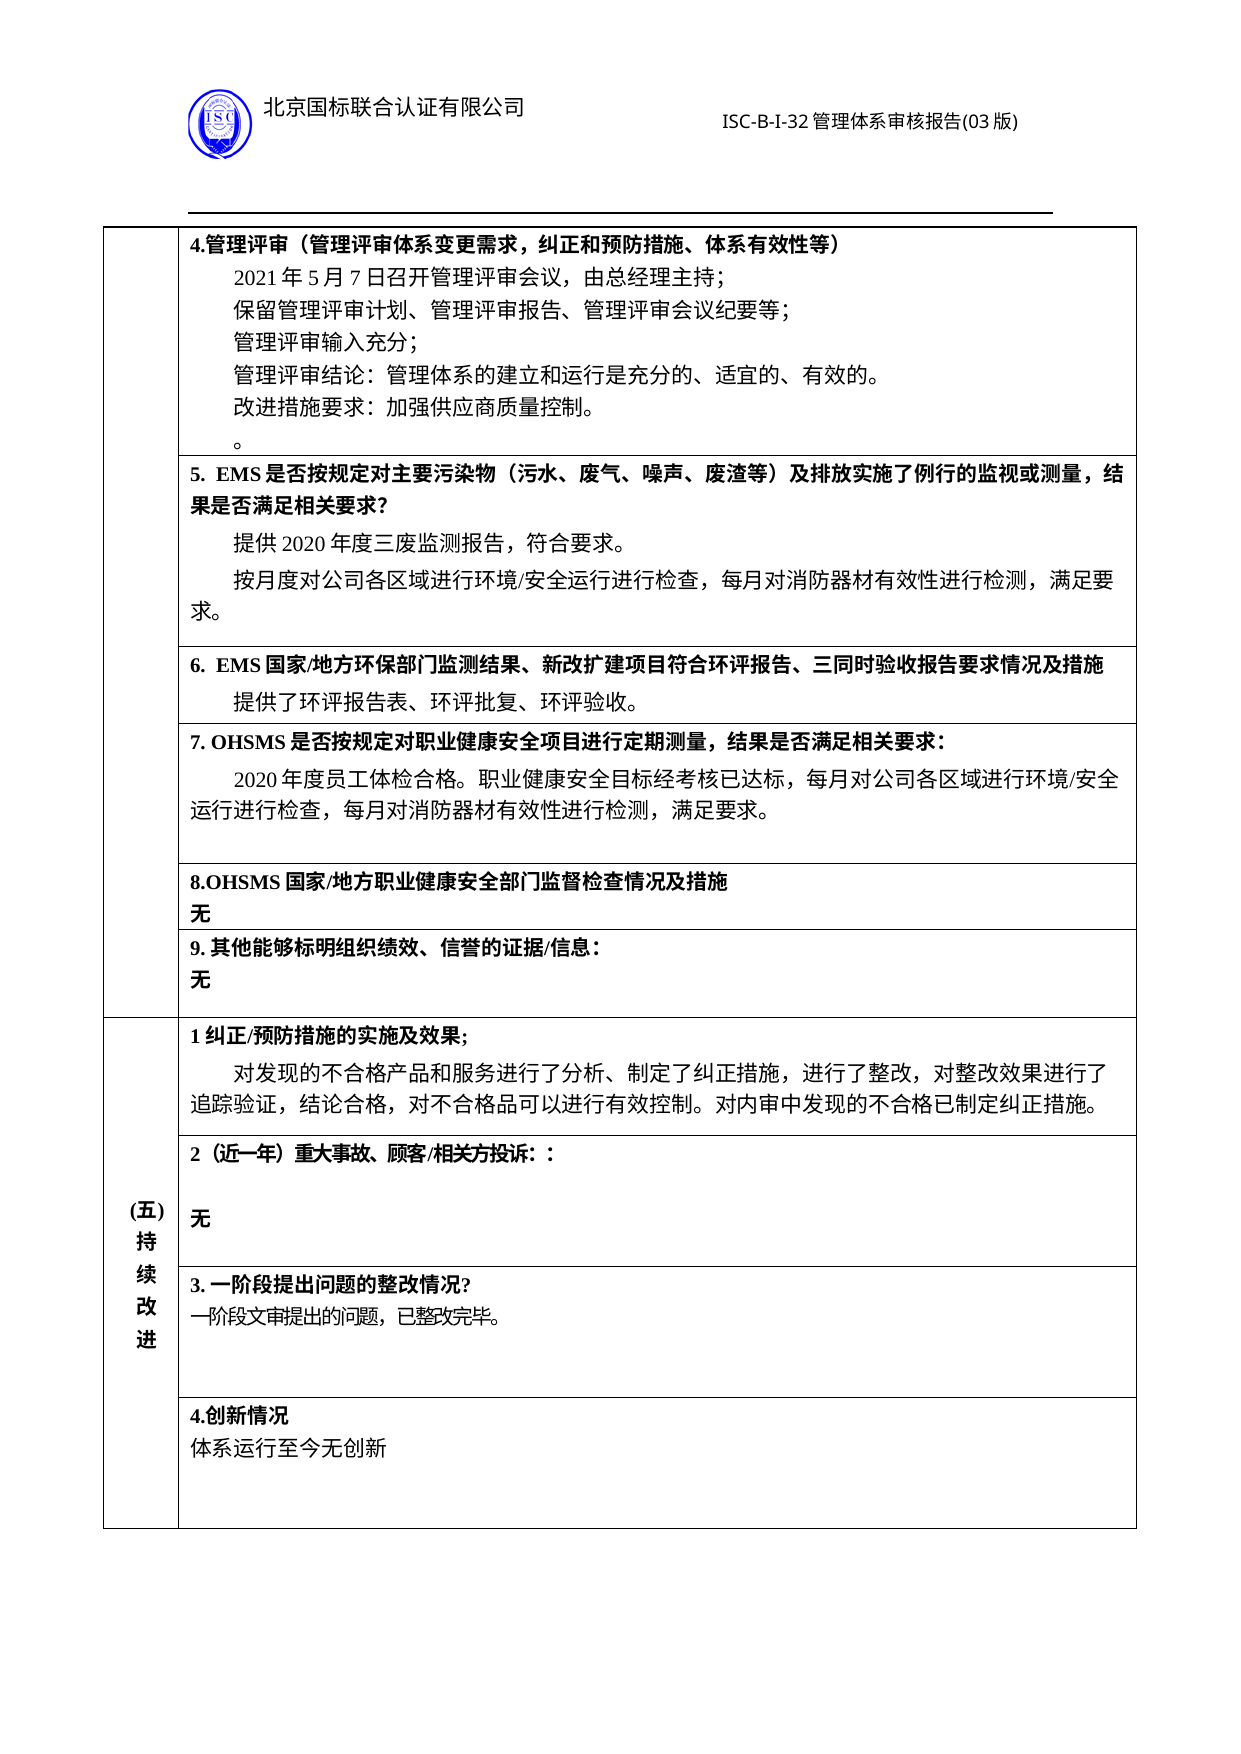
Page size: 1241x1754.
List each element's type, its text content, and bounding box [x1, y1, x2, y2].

table_cell 3. 一阶段提出问题的整改情况? 一阶段文审提出的问题，已整改完毕。 [179, 1267, 1136, 1397]
table_cell 9. 其他能够标明组织绩效、信誉的证据/信息： 无 [179, 930, 1136, 1017]
table_cell 7. OHSMS是否按规定对职业健康安全项目进行定期测量，结果是否满足相关要求： 2020年度员工体检合格。职业健康安全目标经考核已达标，每月对公司各区域进行环境/安全运行进行检查，每月对消防器材有效性进行检测，满足要求。 [179, 724, 1136, 863]
table_cell 4.创新情况 体系运行至今无创新 [179, 1398, 1136, 1528]
table_cell 2（近一年）重大事故、顾客/相关方投诉：： 无 [179, 1136, 1136, 1266]
picture [187, 89, 253, 158]
table_cell 8.OHSMS国家/地方职业健康安全部门监督检查情况及措施 无 [179, 864, 1136, 929]
table_cell 1 纠正/预防措施的实施及效果; 对发现的不合格产品和服务进行了分析、制定了纠正措施，进行了整改，对整改效果进行了追踪验证，结论合格，对不合格品可以进行有效控制。对内审中发现的不合格已制定纠正措施。 [179, 1018, 1136, 1135]
table_cell 6. EMS国家/地方环保部门监测结果、新改扩建项目符合环评报告、三同时验收报告要求情况及措施 提供了环评报告表、环评批复、环评验收。 [179, 647, 1136, 723]
table_cell 4.管理评审（管理评审体系变更需求，纠正和预防措施、体系有效性等） 2021年5月7日召开管理评审会议，由总经理主持； 保留管理评审计划、管理评审报告、管理评审会议纪要等； 管理评审输入充分； 管理评审结论：管理体系的建立和运行是充分的、适宜的、有效的。 改进措施要求：加强供应商质量控制。 。 [179, 228, 1136, 455]
table_cell 5. EMS是否按规定对主要污染物（污水、废气、噪声、废渣等）及排放实施了例行的监视或测量，结果是否满足相关要求？ 提供2020年度三废监测报告，符合要求。 按月度对公司各区域进行环境/安全运行进行检查，每月对消防器材有效性进行检测，满足要求。 [179, 456, 1136, 646]
table_cell (五)持续改进 [104, 1018, 178, 1528]
